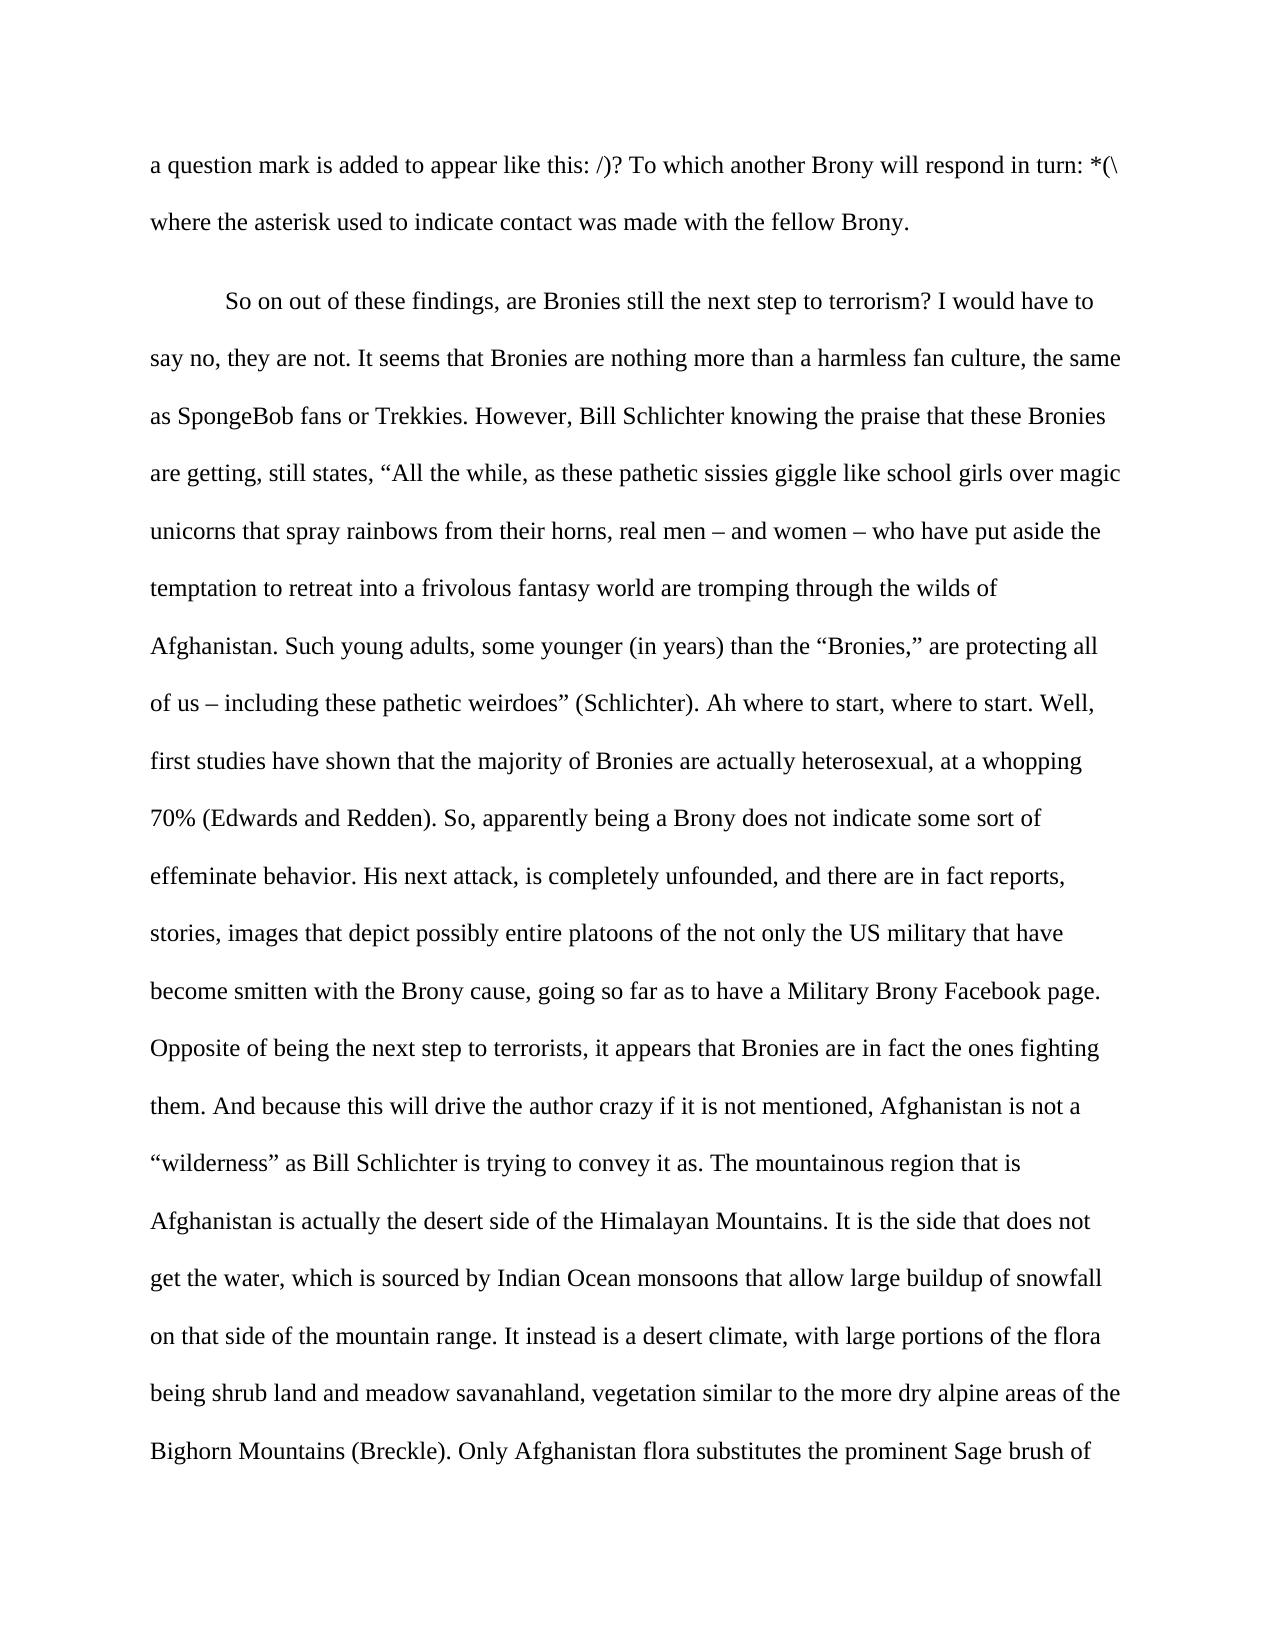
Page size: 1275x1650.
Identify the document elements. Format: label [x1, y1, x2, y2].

text [150, 150, 1125, 236]
text [150, 286, 1125, 1464]
